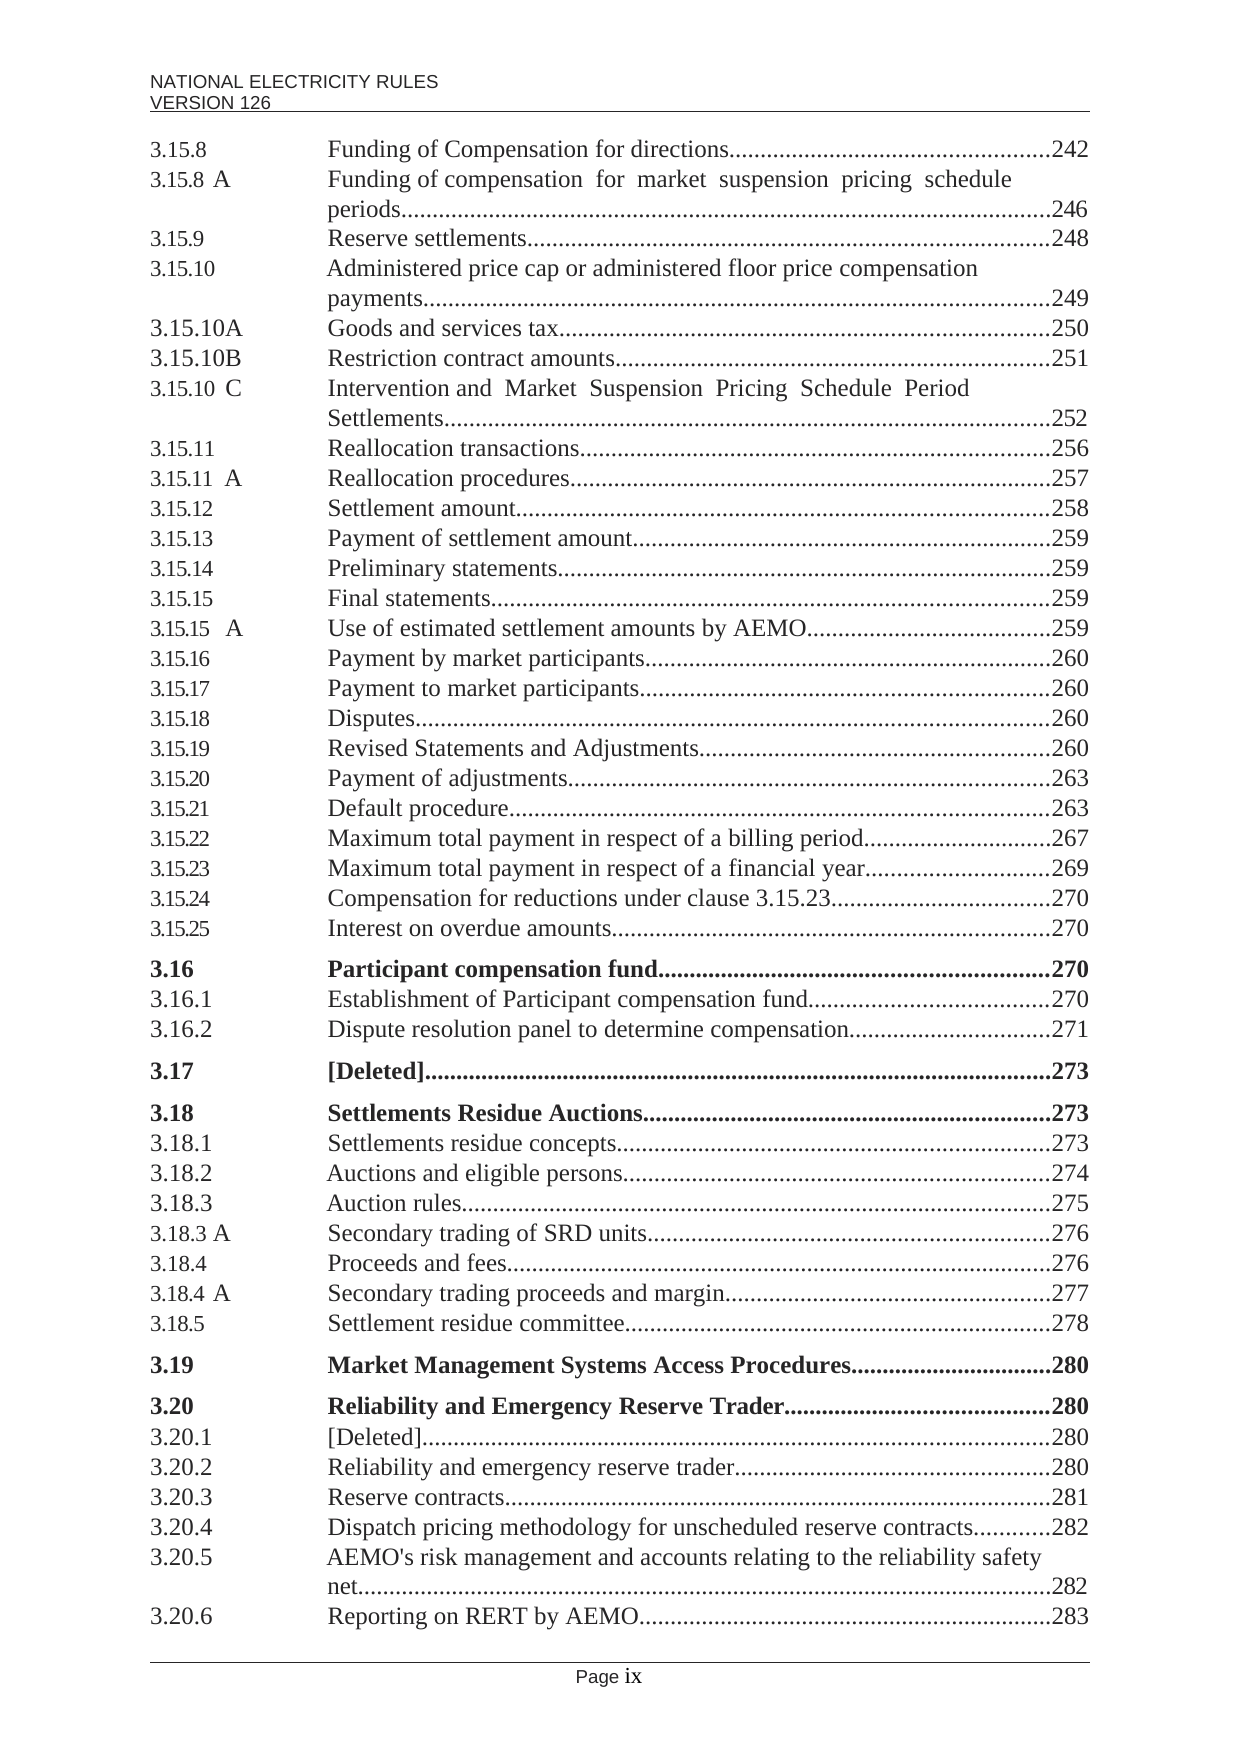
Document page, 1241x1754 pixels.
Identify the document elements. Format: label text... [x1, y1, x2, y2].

list Auction rules 275 [150, 1188, 1103, 1217]
list Reliability and emergency reserve trader 280 [150, 1452, 1103, 1481]
list [Deleted] 280 [150, 1422, 1103, 1451]
list Compensation for reductions under clause 3.15.23 270 [150, 883, 1103, 912]
subtitle Settlements Residue Auctions 273 [150, 1098, 1103, 1127]
text payments 249 [327, 283, 1103, 312]
list Disputes 260 [150, 703, 1103, 732]
subtitle [Deleted] 273 [150, 1056, 1103, 1085]
list Payment to market participants 260 [150, 673, 1103, 702]
list A Secondary trading proceeds and margin 277 [150, 1278, 1103, 1307]
list C Intervention and Market Suspension Pricing Schedule Period Settlements 252 [150, 373, 1089, 432]
list Establishment of Participant compensation fund 270 [150, 984, 1103, 1013]
list Reallocation transactions 256 [150, 433, 1103, 462]
list Settlement residue committee 278 [150, 1308, 1103, 1337]
subtitle Reliability and Emergency Reserve Trader 280 [150, 1391, 1103, 1420]
subtitle Participant compensation fund 270 [150, 954, 1103, 983]
text 3.15.10A Goods and services tax 250 [150, 313, 1103, 342]
list Payment of adjustments 263 [150, 763, 1103, 792]
list Payment of settlement amount 259 [150, 523, 1103, 552]
list Administered price cap or administered floor price compensation [150, 253, 1103, 282]
list Reserve contracts 281 [150, 1482, 1103, 1511]
list Preliminary statements 259 [150, 553, 1103, 582]
list A Use of estimated settlement amounts by AEMO 259 [150, 613, 1103, 642]
list Dispatch pricing methodology for unscheduled reserve contracts 282 [150, 1512, 1103, 1541]
list Payment by market participants 260 [150, 643, 1103, 672]
list Reserve settlements 248 [150, 223, 1103, 252]
list Settlements residue concepts 273 [150, 1128, 1103, 1157]
list Maximum total payment in respect of a financial year 269 [150, 853, 1103, 882]
list Interest on overdue amounts 270 [150, 913, 1103, 942]
list A Funding of compensation for market suspension pricing schedule periods 246 [150, 164, 1089, 222]
list Proceeds and fees 276 [150, 1248, 1103, 1277]
list A Secondary trading of SRD units 276 [150, 1218, 1103, 1247]
list Default procedure 263 [150, 793, 1103, 822]
text 3.15.10B Restriction contract amounts 251 [150, 343, 1103, 372]
list Settlement amount 258 [150, 493, 1103, 522]
list Dispute resolution panel to determine compensation 271 [150, 1014, 1103, 1043]
subtitle Market Management Systems Access Procedures 280 [150, 1350, 1103, 1378]
list Funding of Compensation for directions 242 [150, 134, 1103, 163]
list Maximum total payment in respect of a billing period 267 [150, 823, 1103, 852]
list Revised Statements and Adjustments 260 [150, 733, 1103, 762]
list Auctions and eligible persons 274 [150, 1158, 1103, 1187]
list A Reallocation procedures 257 [150, 463, 1103, 492]
list Final statements 259 [150, 583, 1103, 612]
list Reporting on RERT by AEMO 283 [150, 1601, 1103, 1630]
list AEMO's risk management and accounts relating to the reliability safety net 282 [150, 1542, 1089, 1600]
